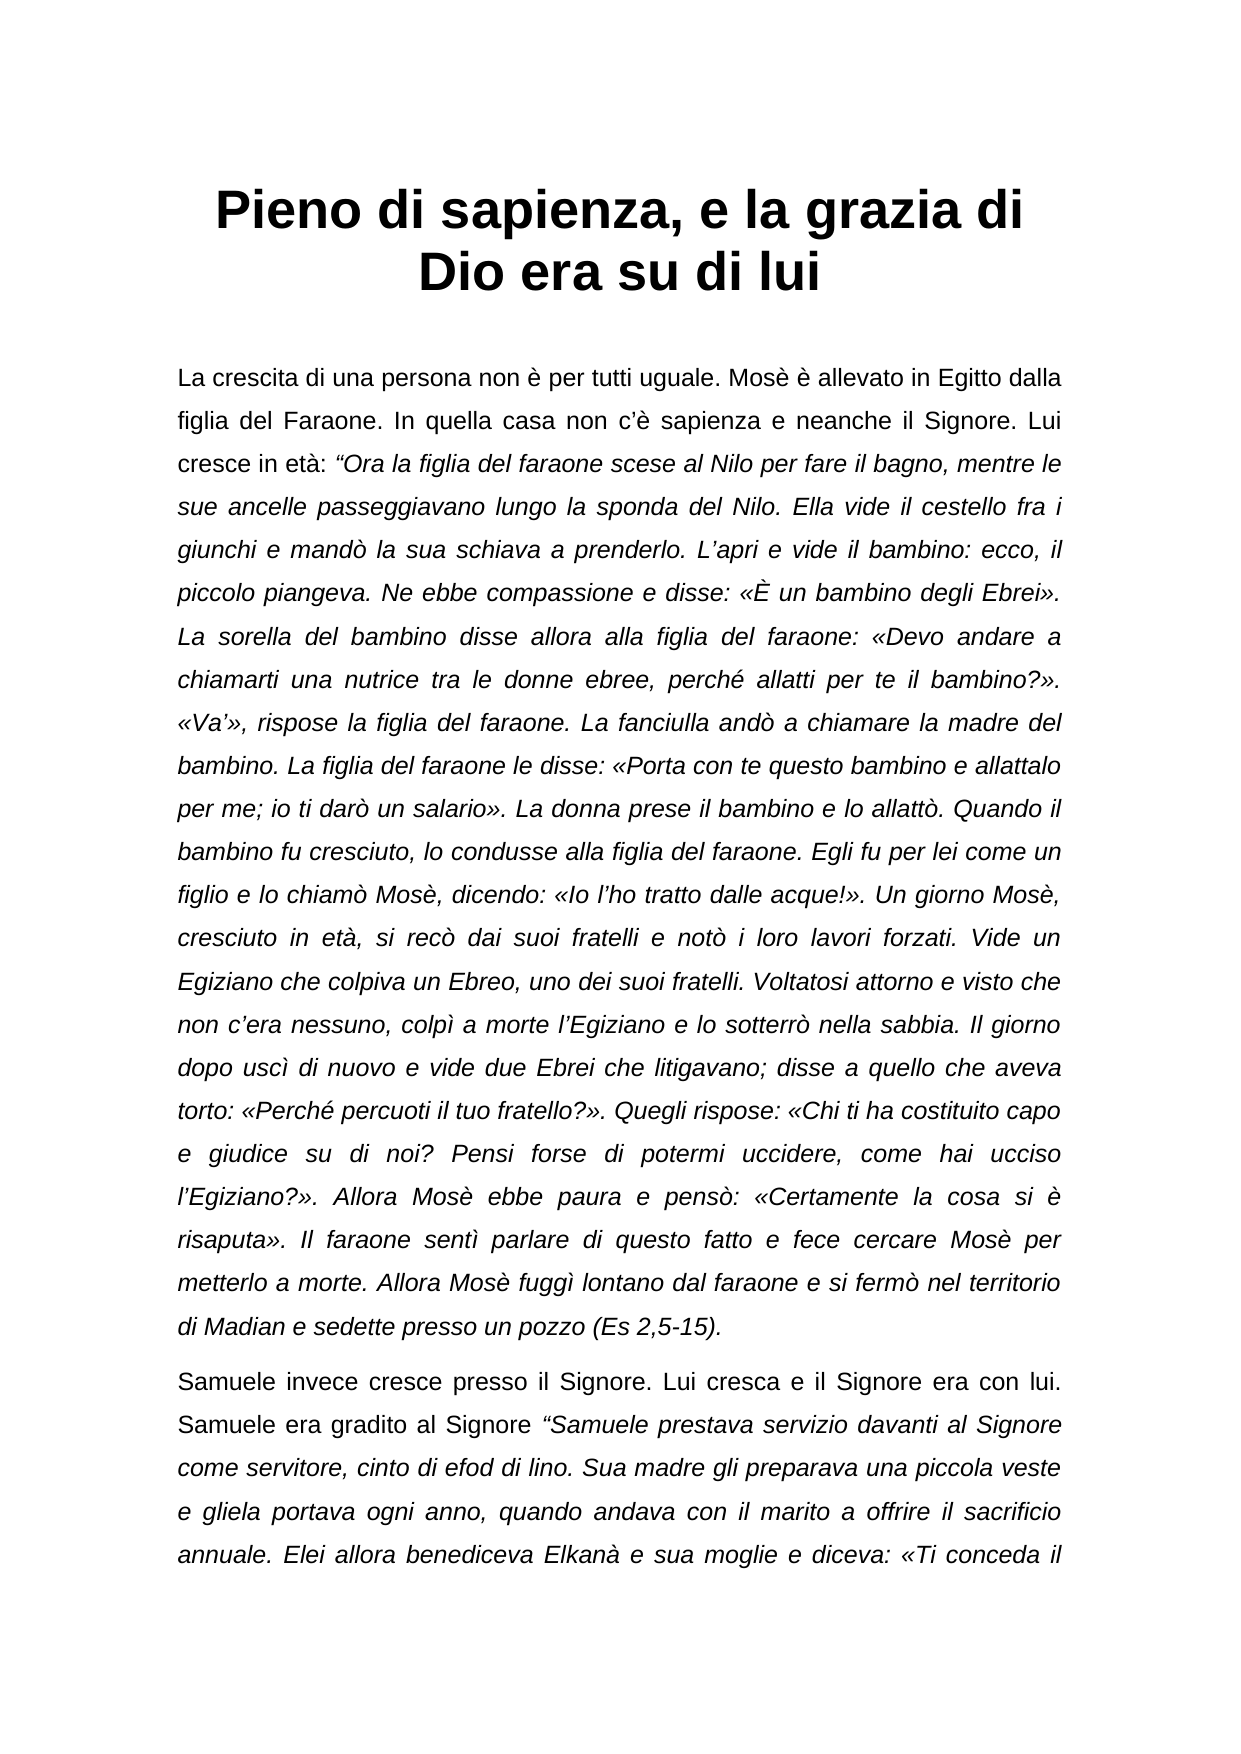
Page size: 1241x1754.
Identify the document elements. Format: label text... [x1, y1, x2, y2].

text La crescita di una persona non è per tutti uguale. Mosè è allevato in Egitto dalla figlia del Faraone. In quella casa non c’è sapienza e neanche il Signore. Lui cresce in età: “Ora la figlia del faraone scese al Nilo per fare il bagno, mentre le sue ancelle passeggiavano lungo la sponda del Nilo. Ella vide il cestello fra i giunchi e mandò la sua schiava a prenderlo. L’apri e vide il bambino: ecco, il piccolo piangeva. Ne ebbe compassione e disse: «È un bambino degli Ebrei». La sorella del bambino disse allora alla figlia del faraone: «Devo andare a chiamarti una nutrice tra le donne ebree, perché allatti per te il bambino?». «Va’», rispose la figlia del faraone. La fanciulla andò a chiamare la madre del bambino. La figlia del faraone le disse: «Porta con te questo bambino e allattalo per me; io ti darò un salario». La donna prese il bambino e lo allattò. Quando il bambino fu cresciuto, lo condusse alla figlia del faraone. Egli fu per lei come un figlio e lo chiamò Mosè, dicendo: «Io l’ho tratto dalle acque!». Un giorno Mosè, cresciuto in età, si recò dai suoi fratelli e notò i loro lavori forzati. Vide un Egiziano che colpiva un Ebreo, uno dei suoi fratelli. Voltatosi attorno e visto che non c’era nessuno, colpì a morte l’Egiziano e lo sotterrò nella sabbia. Il giorno dopo uscì di nuovo e vide due Ebrei che litigavano; disse a quello che aveva torto: «Perché percuoti il tuo fratello?». Quegli rispose: «Chi ti ha costituito capo e giudice su di noi? Pensi forse di potermi uccidere, come hai ucciso l’Egiziano?». Allora Mosè ebbe paura e pensò: «Certamente la cosa si è risaputa». Il faraone sentì parlare di questo fatto e fece cercare Mosè per metterlo a morte. Allora Mosè fuggì lontano dal faraone e si fermò nel territorio di Madian e sedette presso un pozzo (Es 2,5-15). [177, 363, 1063, 1340]
subtitle Pieno di sapienza, e la grazia di Dio era su di lui [177, 177, 1063, 302]
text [177, 1367, 1063, 1568]
